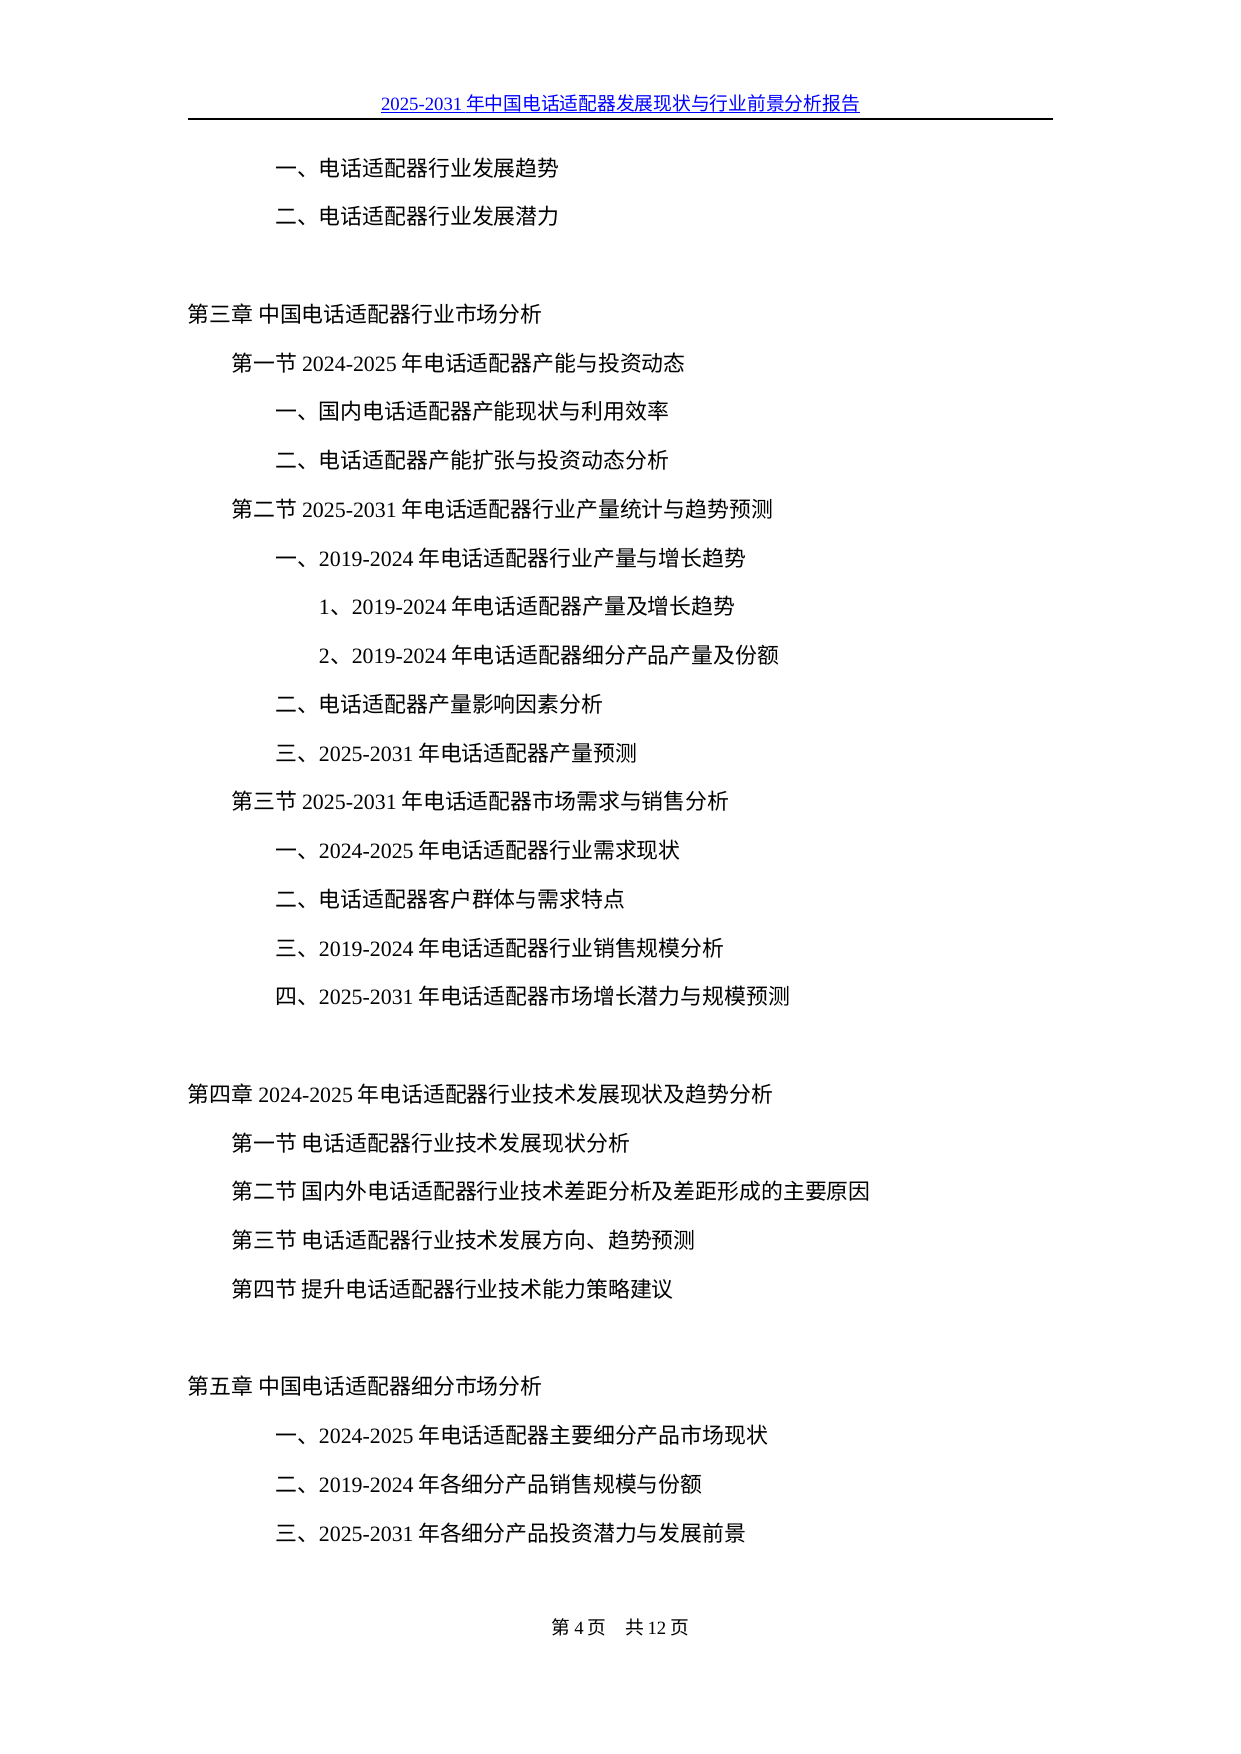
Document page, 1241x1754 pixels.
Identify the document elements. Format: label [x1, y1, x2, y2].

text [187, 150, 1053, 1548]
